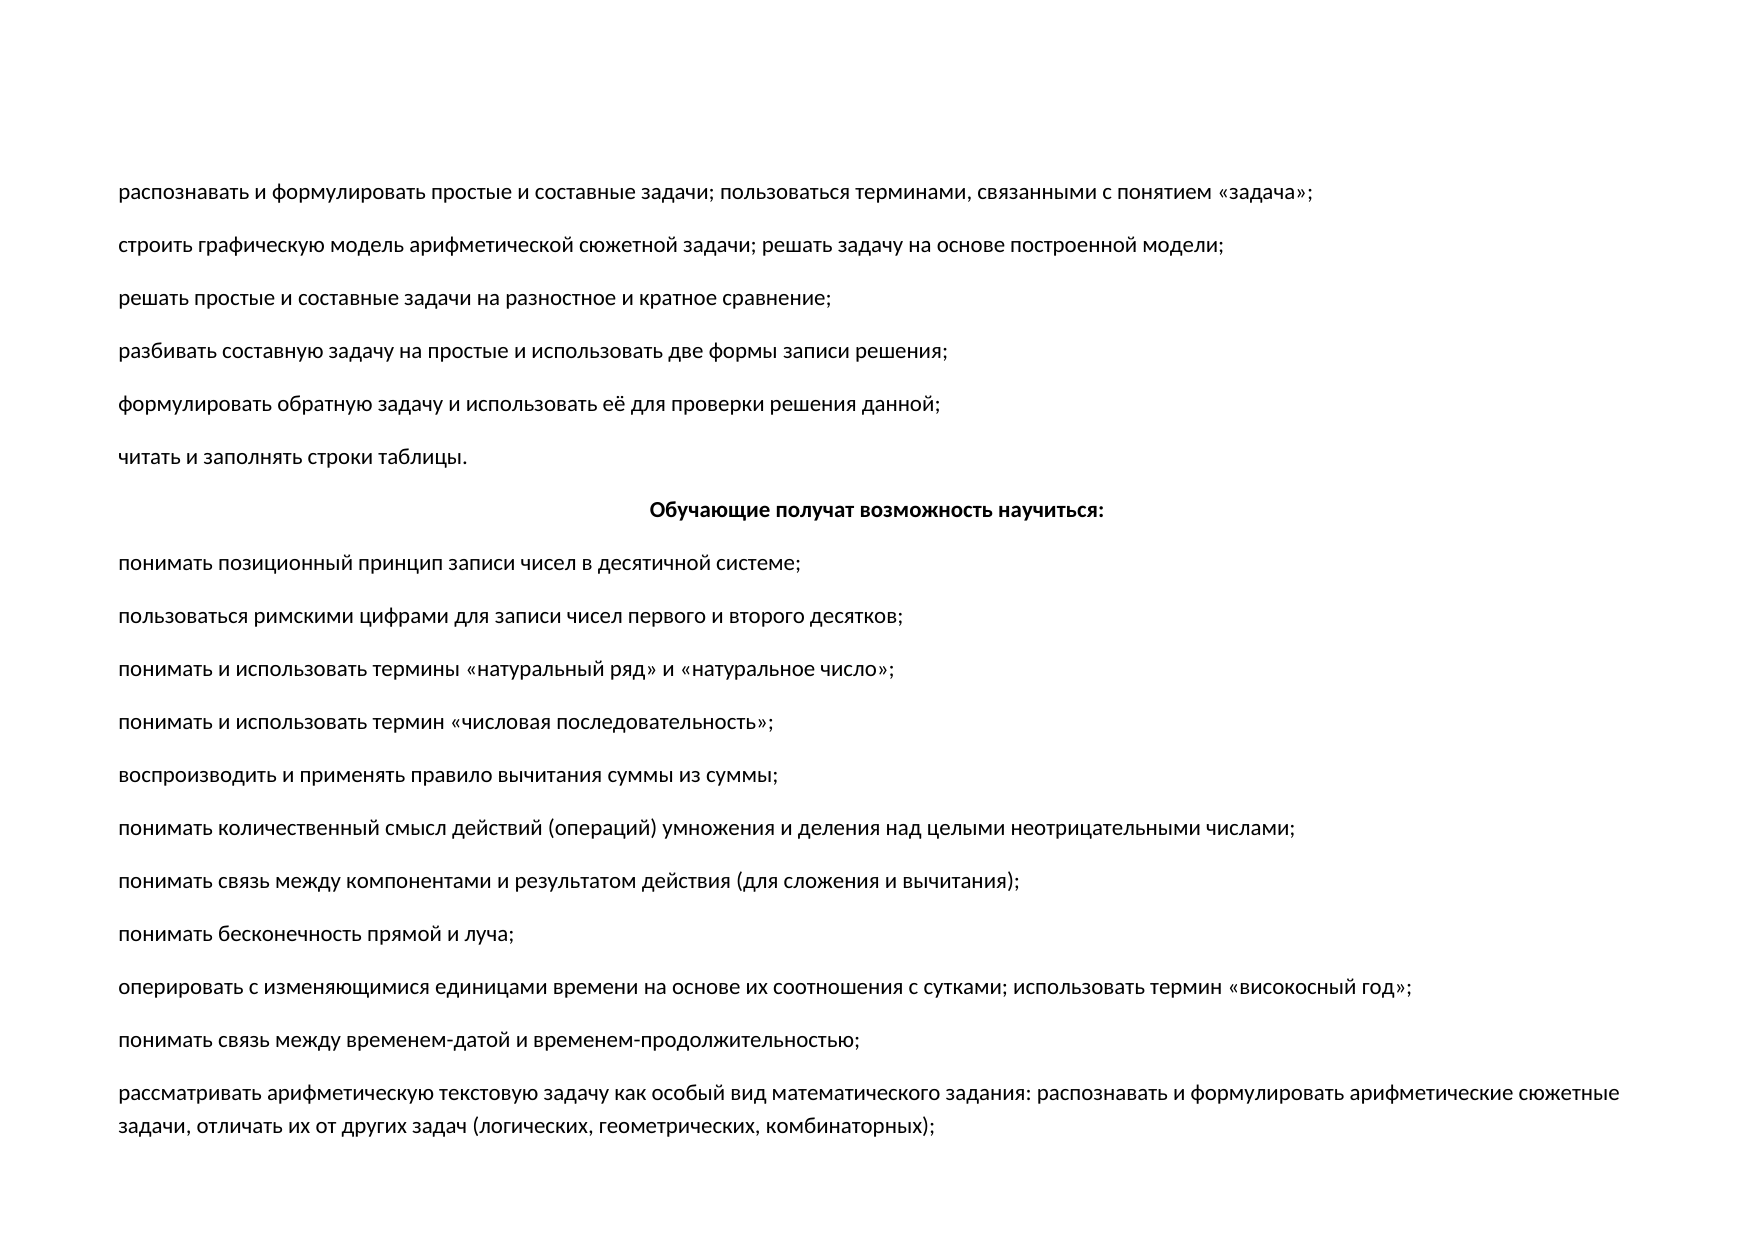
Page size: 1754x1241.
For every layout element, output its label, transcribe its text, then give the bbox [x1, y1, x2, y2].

text формулировать обратную задачу и использовать её для проверки решения данной; [118, 389, 1636, 417]
text оперировать с изменяющимися единицами времени на основе их соотношения с сутками; использовать термин «високосный год»; [118, 972, 1636, 1001]
text понимать бесконечность прямой и луча; [118, 919, 1636, 947]
text Обучающие получат возможность научиться: [118, 495, 1636, 523]
text понимать связь между компонентами и результатом действия (для сложения и вычитания); [118, 866, 1636, 894]
text пользоваться римскими цифрами для записи чисел первого и второго десятков; [118, 601, 1636, 629]
text понимать позиционный принцип записи чисел в десятичной системе; [118, 548, 1636, 576]
text разбивать составную задачу на простые и использовать две формы записи решения; [118, 336, 1636, 364]
text решать простые и составные задачи на разностное и кратное сравнение; [118, 283, 1636, 311]
text понимать и использовать термины «натуральный ряд» и «натуральное число»; [118, 654, 1636, 682]
text читать и заполнять строки таблицы. [118, 442, 1636, 470]
text понимать связь между временем-датой и временем-продолжительностью; [118, 1026, 1636, 1053]
text строить графическую модель арифметической сюжетной задачи; решать задачу на основе построенной модели; [118, 230, 1636, 258]
text понимать количественный смысл действий (операций) умножения и деления над целыми неотрицательными числами; [118, 813, 1636, 841]
text понимать и использовать термин «числовая последовательность»; [118, 707, 1636, 735]
text рассматривать арифметическую текстовую задачу как особый вид математического задания: распознавать и формулировать арифметические сюжетные задачи, отличать их от других задач (логических, геометрических, комбинаторных); [118, 1078, 1636, 1139]
text воспроизводить и применять правило вычитания суммы из суммы; [118, 760, 1636, 788]
text распознавать и формулировать простые и составные задачи; пользоваться терминами, связанными с понятием «задача»; [118, 177, 1636, 205]
